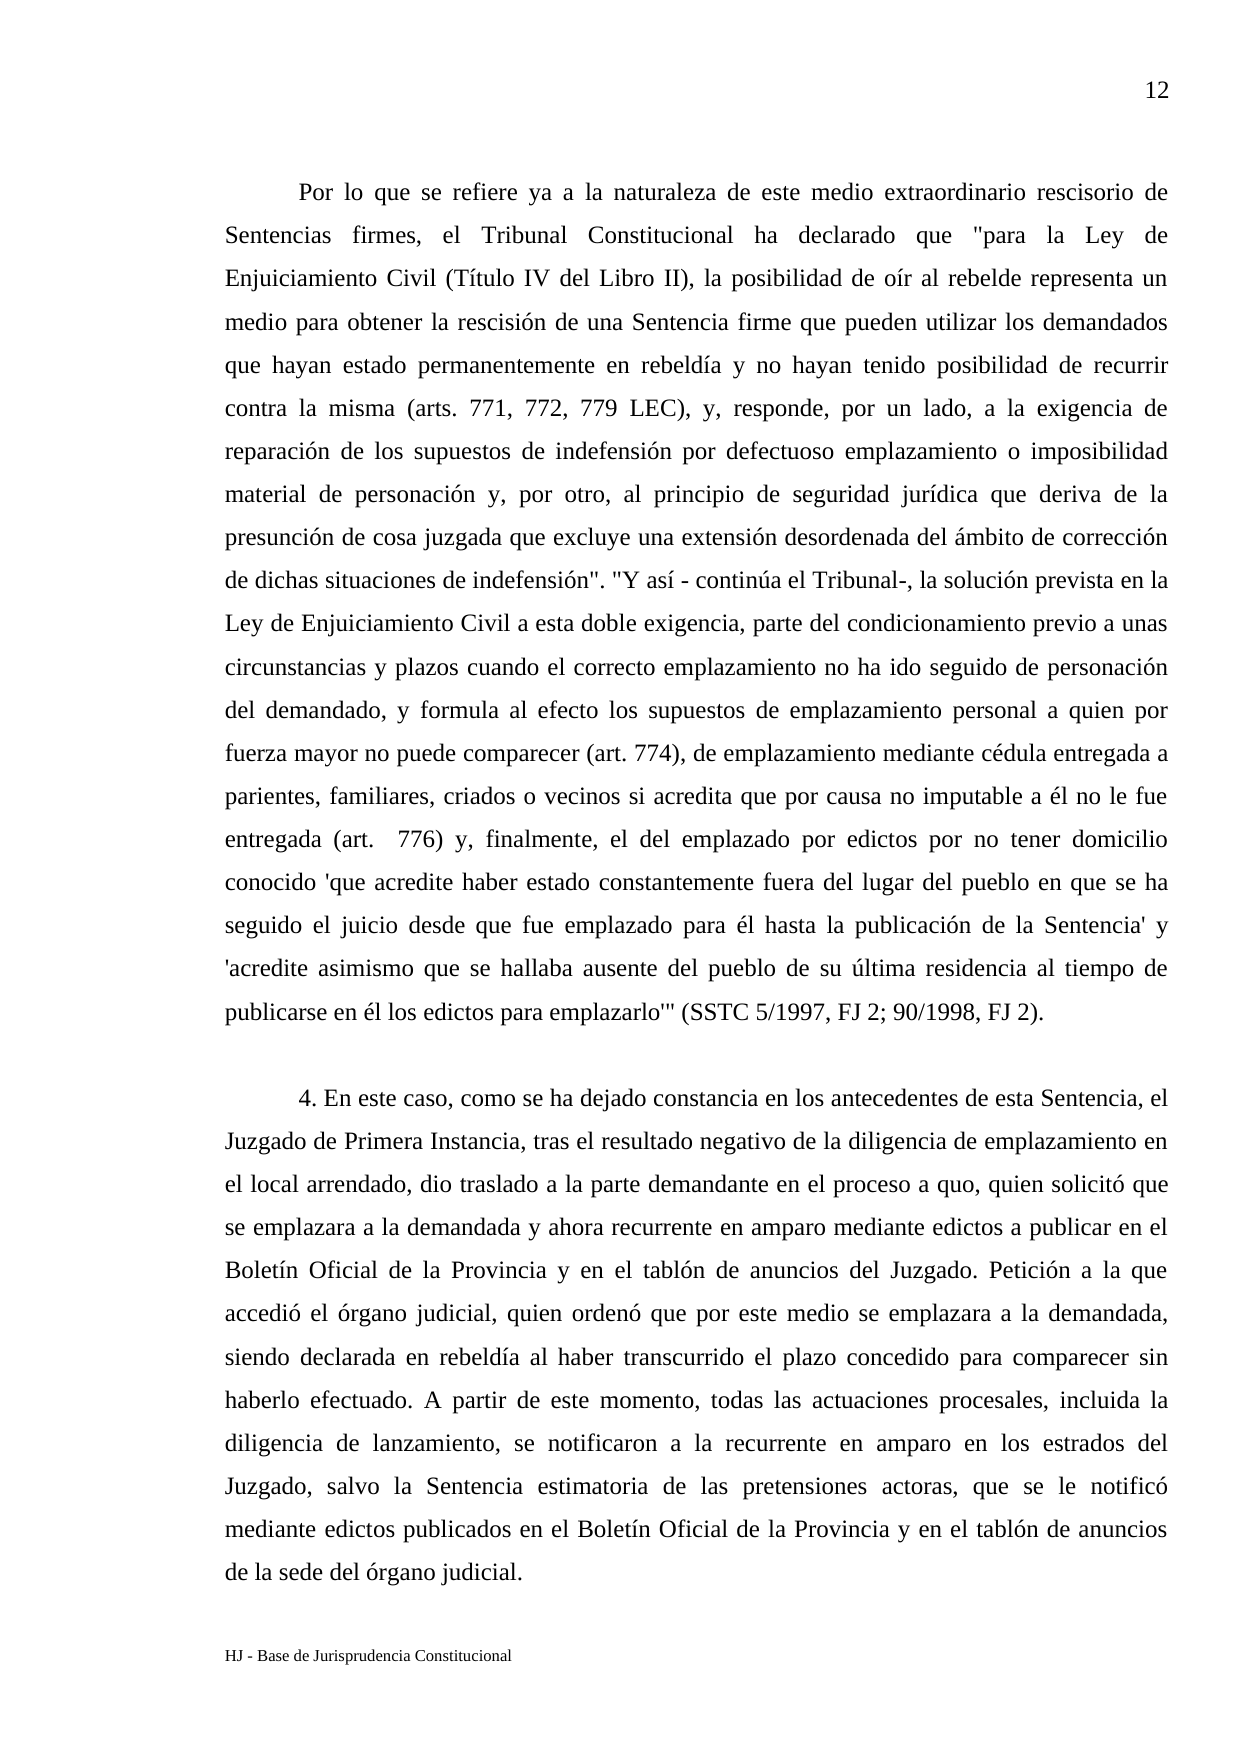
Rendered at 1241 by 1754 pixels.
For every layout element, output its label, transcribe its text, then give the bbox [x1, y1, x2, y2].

text 4. En este caso, como se ha dejado constancia en los antecedentes de esta Sentencia, el Juzgado de Primera Instancia, tras el resultado negativo de la diligencia de emplazamiento en el local arrendado, dio traslado a la parte demandante en el proceso a quo, quien solicitó que se emplazara a la demandada y ahora recurrente en amparo mediante edictos a publicar en el Boletín Oficial de la Provincia y en el tablón de anuncios del Juzgado. Petición a la que accedió el órgano judicial, quien ordenó que por este medio se emplazara a la demandada, siendo declarada en rebeldía al haber transcurrido el plazo concedido para comparecer sin haberlo efectuado. A partir de este momento, todas las actuaciones procesales, incluida la diligencia de lanzamiento, se notificaron a la recurrente en amparo en los estrados del Juzgado, salvo la Sentencia estimatoria de las pretensiones actoras, que se le notificó mediante edictos publicados en el Boletín Oficial de la Provincia y en el tablón de anuncios de la sede del órgano judicial. [224, 1083, 1169, 1586]
text Por lo que se refiere ya a la naturaleza de este medio extraordinario rescisorio de Sentencias firmes, el Tribunal Constitucional ha declarado que "para la Ley de Enjuiciamiento Civil (Título IV del Libro II), la posibilidad de oír al rebelde representa un medio para obtener la rescisión de una Sentencia firme que pueden utilizar los demandados que hayan estado permanentemente en rebeldía y no hayan tenido posibilidad de recurrir contra la misma (arts. 771, 772, 779 LEC), y, responde, por un lado, a la exigencia de reparación de los supuestos de indefensión por defectuoso emplazamiento o imposibilidad material de personación y, por otro, al principio de seguridad jurídica que deriva de la presunción de cosa juzgada que excluye una extensión desordenada del ámbito de corrección de dichas situaciones de indefensión". "Y así - continúa el Tribunal-, la solución prevista en la Ley de Enjuiciamiento Civil a esta doble exigencia, parte del condicionamiento previo a unas circunstancias y plazos cuando el correcto emplazamiento no ha ido seguido de personación del demandado, y formula al efecto los supuestos de emplazamiento personal a quien por fuerza mayor no puede comparecer (art. 774), de emplazamiento mediante cédula entregada a parientes, familiares, criados o vecinos si acredita que por causa no imputable a él no le fue entregada (art. 776) y, finalmente, el del emplazado por edictos por no tener domicilio conocido 'que acredite haber estado constantemente fuera del lugar del pueblo en que se ha seguido el juicio desde que fue emplazado para él hasta la publicación de la Sentencia' y 'acredite asimismo que se hallaba ausente del pueblo de su última residencia al tiempo de publicarse en él los edictos para emplazarlo'" (SSTC 5/1997, FJ 2; 90/1998, FJ 2). [224, 177, 1169, 1025]
